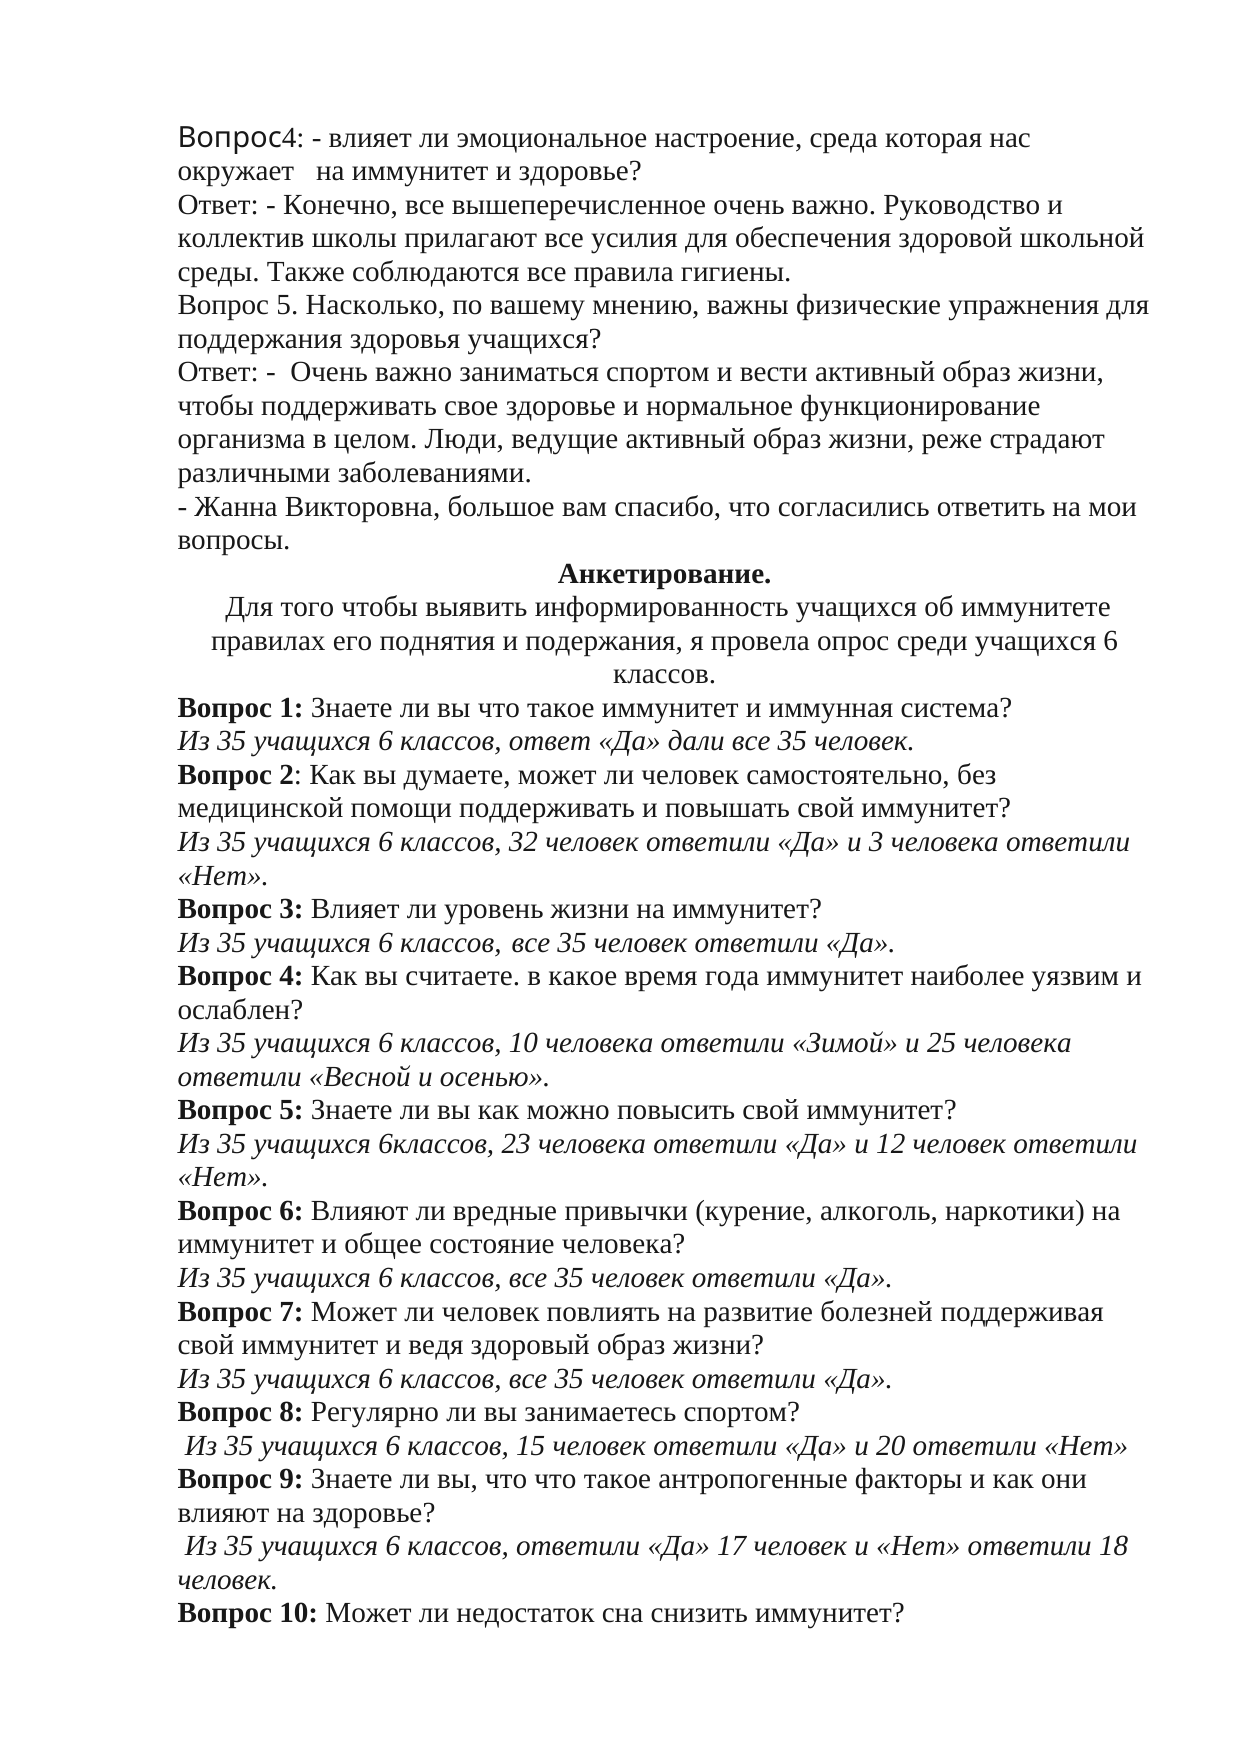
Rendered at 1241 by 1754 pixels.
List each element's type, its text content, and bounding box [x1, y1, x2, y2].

text Вопрос 2: Как вы думаете, может ли человек самостоятельно, без медицинской помощи поддерживать и повышать свой иммунитет? [177, 757, 1152, 824]
text Вопрос 7: Может ли человек повлиять на развитие болезней поддерживая свой иммунитет и ведя здоровый образ жизни? [177, 1294, 1152, 1361]
text Вопрос 10: Может ли недостаток сна снизить иммунитет? [177, 1596, 1152, 1629]
text Вопрос 1: Знаете ли вы что такое иммунитет и иммунная система? [177, 690, 1152, 723]
text Вопрос 5. Насколько, по вашему мнению, важны физические упражнения для поддержания здоровья учащихся? [177, 287, 1152, 354]
text Ответ: - Очень важно заниматься спортом и вести активный образ жизни, чтобы поддерживать свое здоровье и нормальное функционирование организма в целом. Люди, ведущие активный образ жизни, реже страдают различными заболеваниями. [177, 354, 1152, 489]
text Из 35 учащихся 6 классов, все 35 человек ответили «Да». [177, 925, 1152, 958]
text Из 35 учащихся 6 классов, 32 человек ответили «Да» и 3 человека ответили «Нет». [177, 824, 1152, 891]
text - Жанна Викторовна, большое вам спасибо, что согласились ответить на мои вопросы. [177, 489, 1152, 556]
text Вопрос 6: Влияют ли вредные привычки (курение, алкоголь, наркотики) на иммунитет и общее состояние человека? [177, 1193, 1152, 1260]
text Вопрос 4: Как вы считаете. в какое время года иммунитет наиболее уязвим и ослаблен? [177, 958, 1152, 1025]
text Вопрос 9: Знаете ли вы, что что такое антропогенные факторы и как они влияют на здоровье? [177, 1461, 1152, 1528]
text Ответ: - Конечно, все вышеперечисленное очень важно. Руководство и коллектив школы прилагают все усилия для обеспечения здоровой школьной среды. Также соблюдаются все правила гигиены. [177, 187, 1152, 287]
text Для того чтобы выявить информированность учащихся об иммунитете правилах его поднятия и подержания, я провела опрос среди учащихся 6 классов. [177, 589, 1152, 690]
text Вопрос4: - влияет ли эмоциональное настроение, среда которая нас окружает на иммунитет и здоровье? [177, 118, 1152, 187]
text Из 35 учащихся 6классов, 23 человека ответили «Да» и 12 человек ответили «Нет». [177, 1126, 1152, 1193]
text Из 35 учащихся 6 классов, все 35 человек ответили «Да». [177, 1361, 1152, 1394]
text Из 35 учащихся 6 классов, все 35 человек ответили «Да». [177, 1260, 1152, 1294]
text Вопрос 8: Регулярно ли вы занимаетесь спортом? [177, 1394, 1152, 1428]
text Из 35 учащихся 6 классов, 15 человек ответили «Да» и 20 ответили «Нет» [177, 1428, 1152, 1461]
text Из 35 учащихся 6 классов, ответили «Да» 17 человек и «Нет» ответили 18 человек. [177, 1528, 1152, 1596]
text Из 35 учащихся 6 классов, ответ «Да» дали все 35 человек. [177, 723, 1152, 757]
text Анкетирование. [177, 556, 1152, 589]
text Вопрос 5: Знаете ли вы как можно повысить свой иммунитет? [177, 1092, 1152, 1126]
text Вопрос 3: Влияет ли уровень жизни на иммунитет? [177, 891, 1152, 925]
text Из 35 учащихся 6 классов, 10 человека ответили «Зимой» и 25 человека ответили «Весной и осенью». [177, 1025, 1152, 1092]
